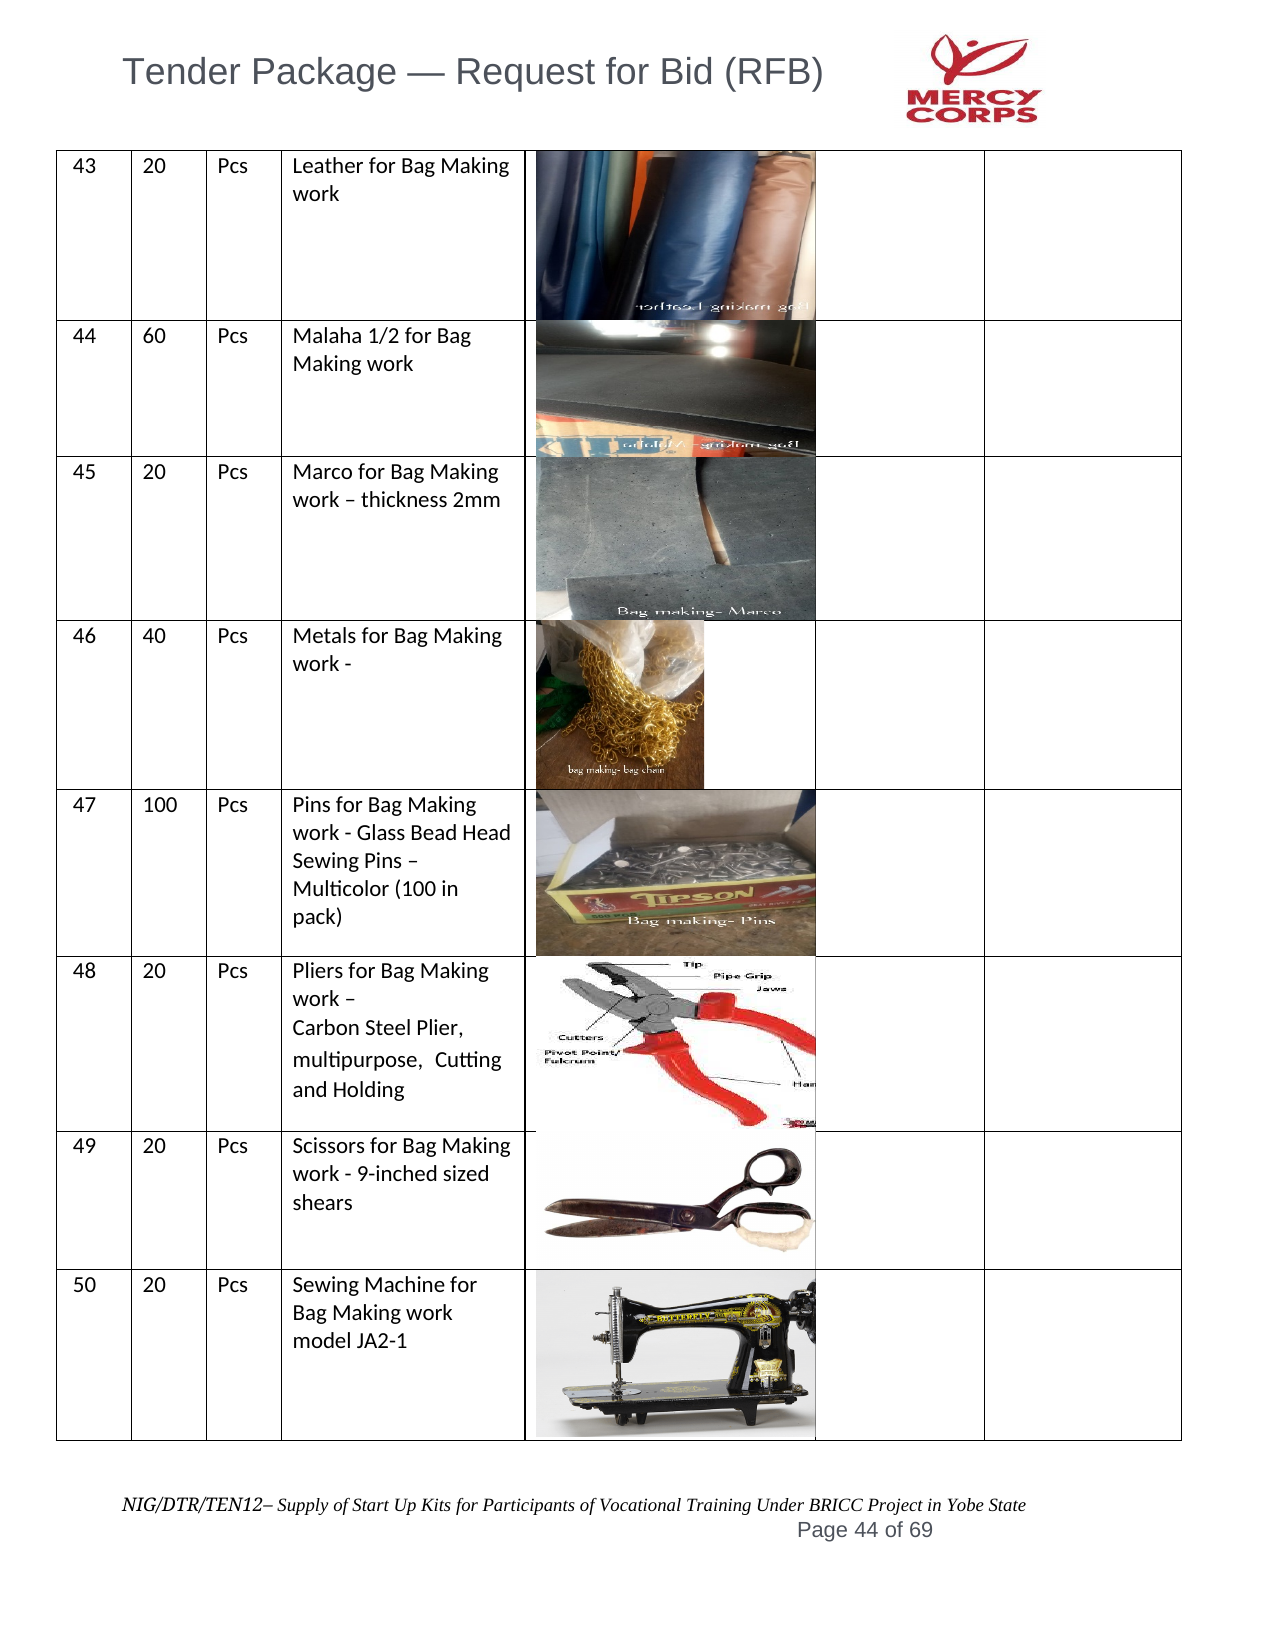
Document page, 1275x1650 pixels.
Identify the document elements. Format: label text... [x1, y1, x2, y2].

table_cell 50 [57, 1270, 131, 1440]
table_cell [816, 1132, 984, 1269]
table_cell 46 [57, 621, 131, 789]
table_cell 47 [57, 790, 131, 956]
table_cell Pcs [207, 1132, 281, 1269]
table_cell 100 [132, 790, 206, 956]
table_cell [526, 321, 536, 456]
table_cell [705, 621, 815, 789]
table_cell 44 [57, 321, 131, 456]
table_cell [526, 957, 536, 1131]
table_cell [985, 790, 1181, 956]
table_cell [526, 1270, 815, 1440]
table_cell [985, 151, 1181, 320]
table_cell [526, 457, 536, 620]
table_cell Pcs [207, 151, 281, 320]
table_cell [526, 151, 536, 320]
picture [536, 151, 816, 789]
table_cell [816, 790, 984, 956]
table_cell Pcs [207, 790, 281, 956]
table_cell Marco for Bag Making work – thickness 2mm [282, 457, 524, 620]
table_cell [985, 457, 1181, 620]
table_cell Pcs [207, 457, 281, 620]
table_cell 45 [57, 457, 131, 620]
table_cell Pcs [207, 321, 281, 456]
table_cell [816, 151, 984, 320]
table_cell 49 [57, 1132, 131, 1269]
table_cell 20 [132, 1270, 206, 1440]
table_cell [816, 321, 984, 456]
table_cell Metals for Bag Making work - [282, 621, 524, 789]
table_cell [985, 1132, 1181, 1269]
table_cell [985, 621, 1181, 789]
table_cell 43 [57, 151, 131, 320]
table_cell [526, 621, 536, 789]
table_cell [985, 1270, 1181, 1440]
table_cell Pcs [207, 957, 281, 1131]
table_cell Malaha 1/2 for Bag Making work [282, 321, 524, 456]
table_cell Sewing Machine for Bag Making work model JA2-1 [282, 1270, 524, 1440]
table_cell 20 [132, 957, 206, 1131]
table_cell Leather for Bag Making work [282, 151, 524, 320]
table_cell 48 [57, 957, 131, 1131]
table_cell 40 [132, 621, 206, 789]
table_cell 20 [132, 457, 206, 620]
picture [893, 28, 1047, 128]
table_cell 20 [132, 151, 206, 320]
picture [536, 1270, 816, 1437]
table_cell [985, 321, 1181, 456]
table_cell [816, 621, 984, 789]
table_cell Scissors for Bag Making work - 9-inched sized shears [282, 1132, 524, 1269]
table_cell [816, 1270, 984, 1440]
table_cell [526, 790, 536, 956]
table_cell 60 [132, 321, 206, 456]
table_cell 20 [132, 1132, 206, 1269]
table_cell [816, 957, 984, 1131]
table_cell [526, 1132, 536, 1269]
table_cell Pcs [207, 1270, 281, 1440]
table_cell [985, 957, 1181, 1131]
table_cell Pliers for Bag Making work – Carbon Steel Plier, multipurpose, Cutting and Holding [282, 957, 524, 1131]
table_cell [816, 457, 984, 620]
table_cell Pins for Bag Making work - Glass Bead Head Sewing Pins – Multicolor (100 in pack) [282, 790, 524, 956]
table_cell Pcs [207, 621, 281, 789]
picture [536, 790, 816, 1269]
